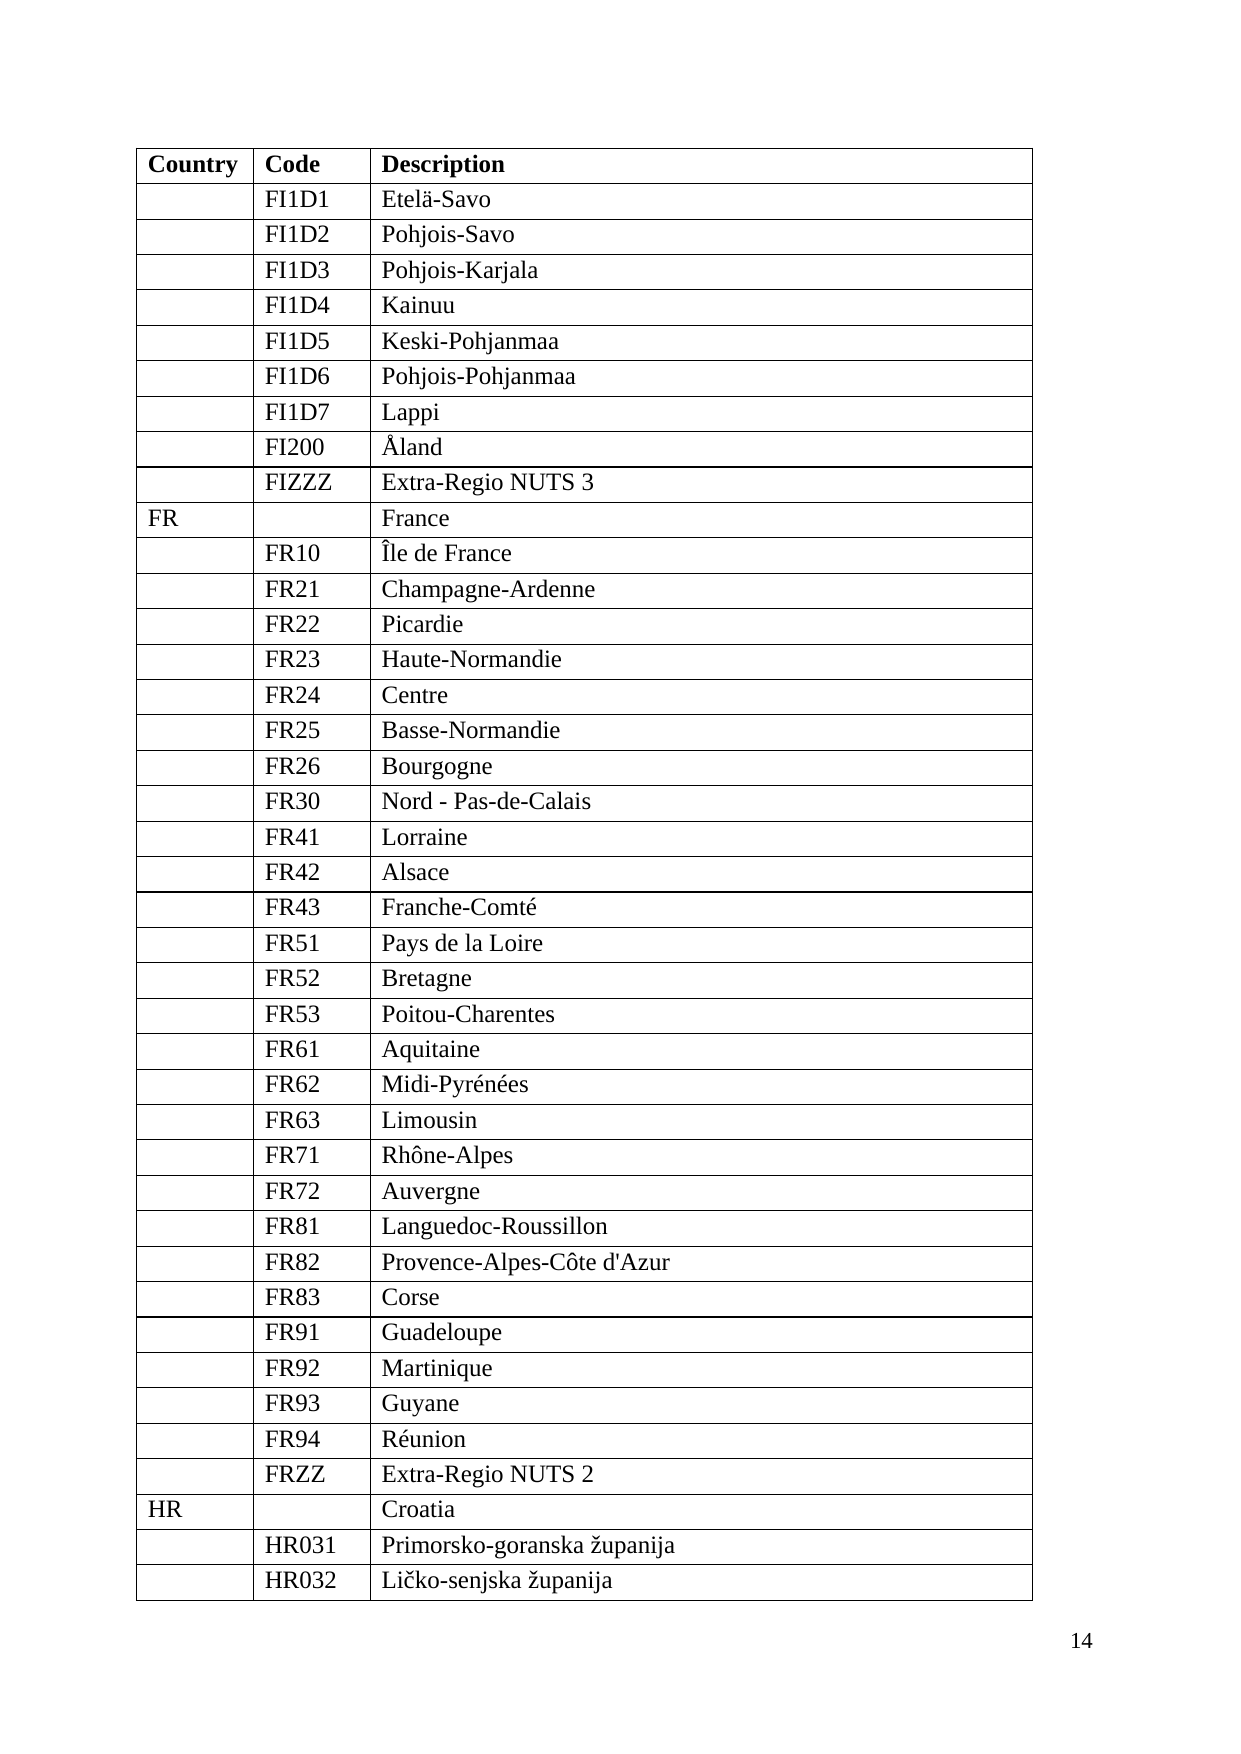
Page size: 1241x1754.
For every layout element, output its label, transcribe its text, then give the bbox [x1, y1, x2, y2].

table_cell FR61 [254, 1034, 370, 1068]
table_cell Lappi [371, 397, 1032, 431]
table_cell Bourgogne [371, 751, 1032, 785]
table_cell [137, 432, 253, 466]
table_cell Nord - Pas-de-Calais [371, 786, 1032, 821]
table_cell Guadeloupe [371, 1318, 1032, 1352]
table_cell [137, 1282, 253, 1316]
table_cell Picardie [371, 609, 1032, 643]
table_cell FR92 [254, 1353, 370, 1387]
table_cell [137, 1176, 253, 1210]
table_cell Champagne-Ardenne [371, 574, 1032, 608]
table_cell [137, 786, 253, 821]
table_cell [137, 1034, 253, 1068]
table_cell [137, 1247, 253, 1281]
table_cell Aquitaine [371, 1034, 1032, 1068]
table_cell FI1D7 [254, 397, 370, 431]
table_cell [137, 1530, 253, 1564]
table_cell Limousin [371, 1105, 1032, 1139]
table_cell Corse [371, 1282, 1032, 1316]
table_cell Extra-Regio NUTS 3 [371, 468, 1032, 502]
table_cell FRZZ [254, 1459, 370, 1493]
table_cell Rhône-Alpes [371, 1140, 1032, 1175]
table_cell FR26 [254, 751, 370, 785]
table_cell Franche-Comté [371, 893, 1032, 927]
table_cell FR24 [254, 680, 370, 714]
table_cell [137, 715, 253, 750]
table_cell FR51 [254, 928, 370, 962]
table_cell FR62 [254, 1070, 370, 1104]
table_cell FR22 [254, 609, 370, 643]
table_cell [137, 220, 253, 254]
table_cell FI1D4 [254, 290, 370, 325]
table_cell HR [137, 1495, 253, 1529]
table_cell Pays de la Loire [371, 928, 1032, 962]
table_cell FR25 [254, 715, 370, 750]
table_cell FR10 [254, 538, 370, 573]
table_cell [137, 538, 253, 573]
table_cell [137, 255, 253, 289]
table_cell [137, 751, 253, 785]
table_cell FR42 [254, 857, 370, 891]
table_cell [137, 1459, 253, 1493]
table_cell [137, 1211, 253, 1246]
table_cell FR41 [254, 822, 370, 856]
table_cell Haute-Normandie [371, 645, 1032, 679]
table_cell [137, 184, 253, 218]
table_cell FR43 [254, 893, 370, 927]
table_cell [137, 893, 253, 927]
table_cell Île de France [371, 538, 1032, 573]
table_cell Midi-Pyrénées [371, 1070, 1032, 1104]
table_cell FI1D6 [254, 361, 370, 396]
table_cell Basse-Normandie [371, 715, 1032, 750]
table_cell Guyane [371, 1388, 1032, 1423]
table_cell Auvergne [371, 1176, 1032, 1210]
table_cell [254, 503, 370, 537]
table_cell Provence-Alpes-Côte d'Azur [371, 1247, 1032, 1281]
table_cell FR53 [254, 999, 370, 1033]
table_cell FI200 [254, 432, 370, 466]
table_cell [137, 999, 253, 1033]
table_cell [137, 468, 253, 502]
table_cell Réunion [371, 1424, 1032, 1458]
table_cell Keski-Pohjanmaa [371, 326, 1032, 360]
table_cell [137, 290, 253, 325]
table_cell Languedoc-Roussillon [371, 1211, 1032, 1246]
table_cell FR71 [254, 1140, 370, 1175]
table_cell FR21 [254, 574, 370, 608]
table_cell FR91 [254, 1318, 370, 1352]
table_cell Centre [371, 680, 1032, 714]
table_cell Kainuu [371, 290, 1032, 325]
table_cell Etelä-Savo [371, 184, 1032, 218]
table_cell [137, 1388, 253, 1423]
table_cell [137, 963, 253, 998]
table_cell [137, 1070, 253, 1104]
table_cell Poitou-Charentes [371, 999, 1032, 1033]
table_cell [254, 1495, 370, 1529]
table_cell [137, 1105, 253, 1139]
table_cell Pohjois-Savo [371, 220, 1032, 254]
table_cell [137, 1353, 253, 1387]
table_header Code [254, 149, 370, 183]
table_cell [137, 397, 253, 431]
table_cell HR031 [254, 1530, 370, 1564]
table_cell Primorsko-goranska županija [371, 1530, 1032, 1564]
table_cell FR82 [254, 1247, 370, 1281]
table_cell FR [137, 503, 253, 537]
table_cell FR93 [254, 1388, 370, 1423]
table_cell [137, 928, 253, 962]
table_header Country [137, 149, 253, 183]
table_cell France [371, 503, 1032, 537]
table_cell [137, 1565, 253, 1600]
table_cell Åland [371, 432, 1032, 466]
table_cell FR81 [254, 1211, 370, 1246]
table_cell Extra-Regio NUTS 2 [371, 1459, 1032, 1493]
table_cell FR23 [254, 645, 370, 679]
table_cell [137, 609, 253, 643]
table_cell FR30 [254, 786, 370, 821]
table_cell Bretagne [371, 963, 1032, 998]
table_cell Lorraine [371, 822, 1032, 856]
table_cell FIZZZ [254, 468, 370, 502]
table_cell FR72 [254, 1176, 370, 1210]
table_cell [137, 1424, 253, 1458]
table_cell [137, 326, 253, 360]
table_cell Martinique [371, 1353, 1032, 1387]
table_cell FI1D5 [254, 326, 370, 360]
table_cell FI1D1 [254, 184, 370, 218]
table_cell FR52 [254, 963, 370, 998]
table_cell [137, 361, 253, 396]
table_cell Ličko-senjska županija [371, 1565, 1032, 1600]
table_cell FR94 [254, 1424, 370, 1458]
table_cell [137, 680, 253, 714]
table_cell HR032 [254, 1565, 370, 1600]
table_cell [137, 857, 253, 891]
table_cell [137, 645, 253, 679]
table_cell FR63 [254, 1105, 370, 1139]
table_cell Croatia [371, 1495, 1032, 1529]
table_cell Pohjois-Pohjanmaa [371, 361, 1032, 396]
table_cell [137, 1318, 253, 1352]
table_cell [137, 1140, 253, 1175]
table_cell FI1D3 [254, 255, 370, 289]
table_cell Pohjois-Karjala [371, 255, 1032, 289]
table_cell Alsace [371, 857, 1032, 891]
table_cell FR83 [254, 1282, 370, 1316]
table_cell [137, 822, 253, 856]
table_cell [137, 574, 253, 608]
table_header Description [371, 149, 1032, 183]
table_cell FI1D2 [254, 220, 370, 254]
